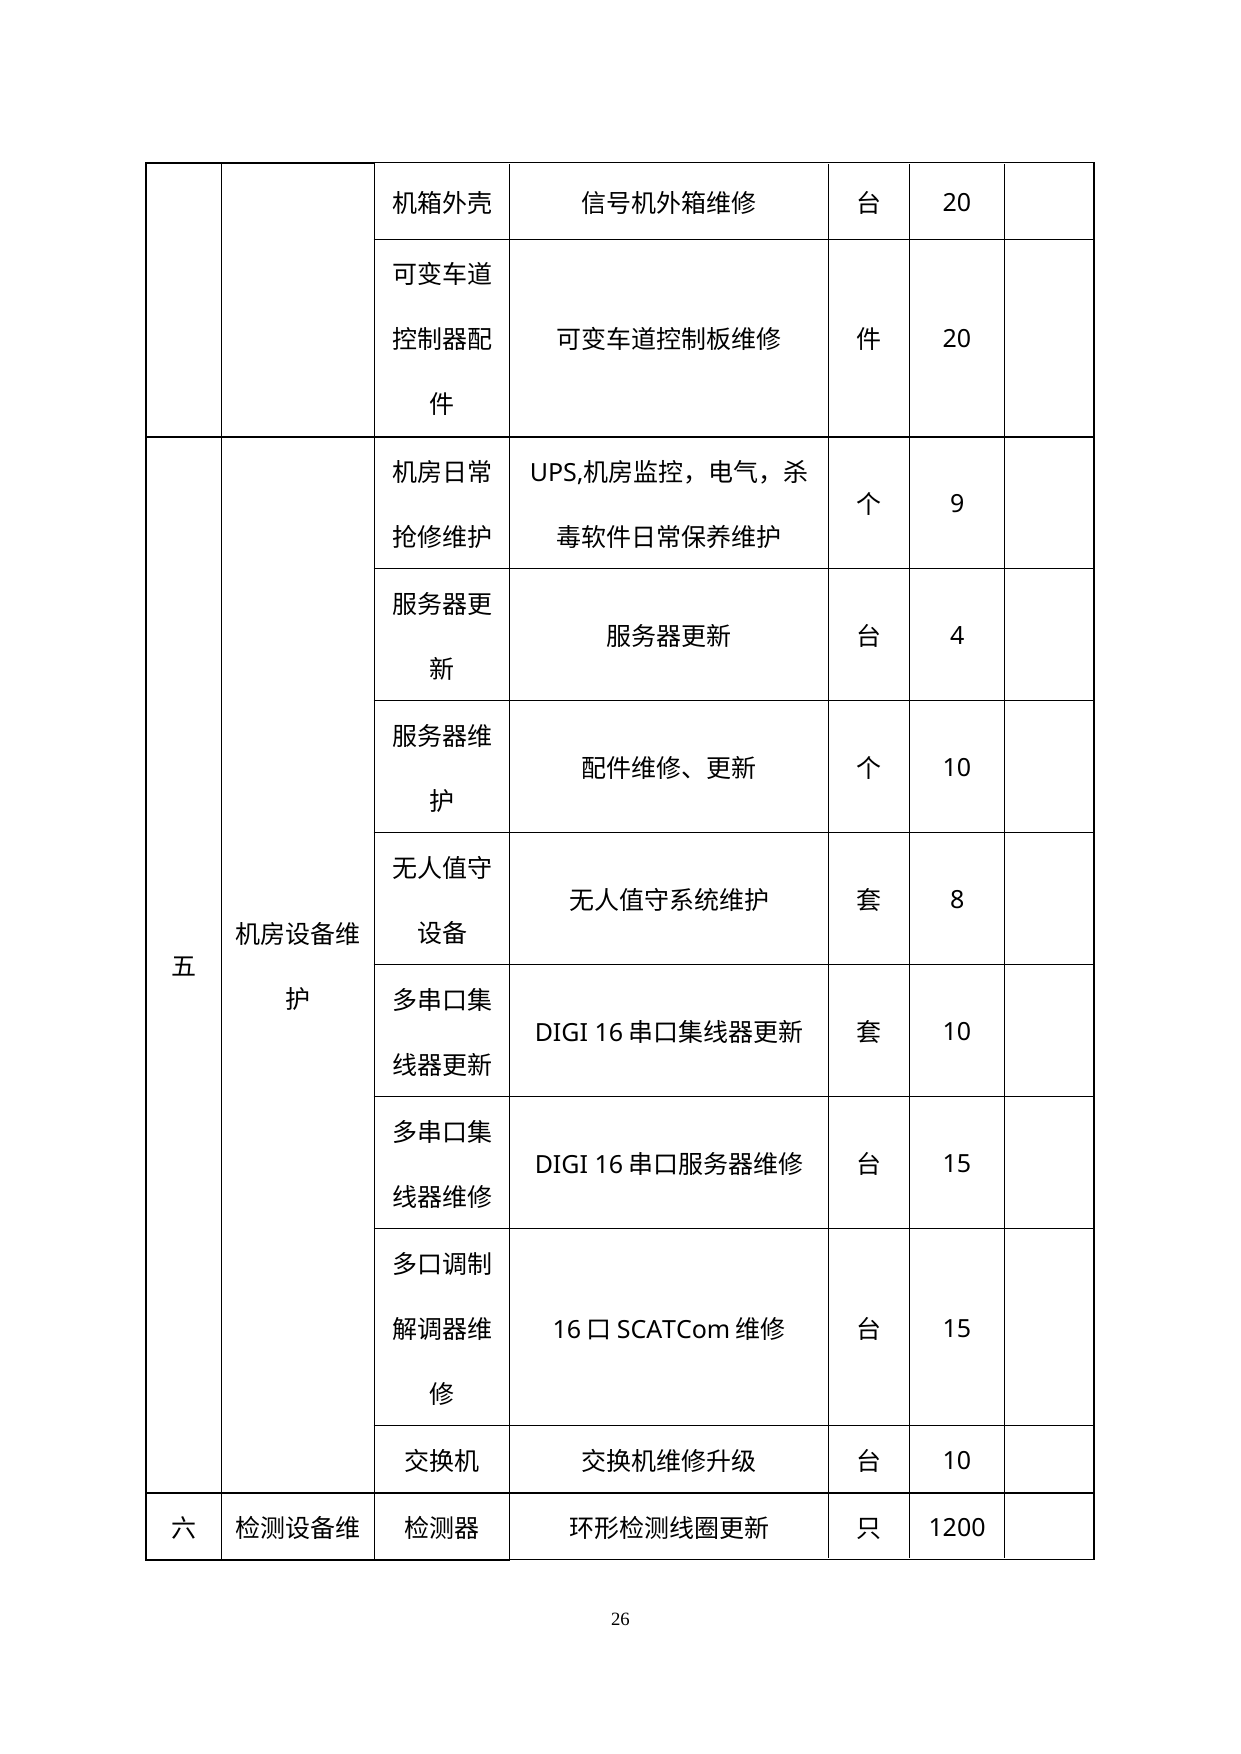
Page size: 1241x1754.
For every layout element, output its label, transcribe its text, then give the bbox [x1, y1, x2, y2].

table_cell DIGI 16串口集线器更新 [510, 965, 828, 1096]
table_cell [1004, 163, 1093, 238]
table_cell 无人值守设备 [375, 833, 509, 964]
table_cell [1005, 240, 1093, 436]
table_cell 检测器 [375, 1494, 509, 1559]
table_cell [1005, 965, 1093, 1096]
table_cell 20 [910, 163, 1004, 238]
table_cell 件 [829, 240, 909, 436]
table_cell 台 [829, 1426, 909, 1492]
table_cell 只 [828, 1494, 909, 1559]
table_cell [1005, 1426, 1093, 1492]
table_cell 10 [910, 1426, 1004, 1492]
table_cell 套 [829, 965, 909, 1096]
table_cell 套 [829, 833, 909, 964]
table_cell 机房日常抢修维护 [375, 438, 509, 568]
table_cell [1005, 701, 1093, 832]
table_cell 五 [147, 438, 221, 1492]
table_cell 1200 [910, 1494, 1004, 1559]
table_cell 20 [910, 240, 1004, 436]
table_cell 信号机外箱维修 [510, 163, 828, 238]
table_cell 检测设备维护 [222, 1494, 374, 1559]
table_cell 多串口集线器维修 [375, 1097, 509, 1228]
table_cell [1005, 833, 1093, 964]
table_cell DIGI 16串口服务器维修 [510, 1097, 828, 1228]
table_cell 无人值守系统维护 [510, 833, 828, 964]
table_cell 交换机维修升级 [510, 1426, 828, 1492]
table_cell 16口 SCATCom维修 [510, 1229, 828, 1425]
table_cell 机箱外壳 [375, 163, 509, 238]
table_cell [1004, 1494, 1093, 1559]
table_cell 服务器更新 [375, 569, 509, 700]
table_cell 个 [829, 701, 909, 832]
table_cell [1005, 569, 1093, 700]
table_cell 台 [829, 1229, 909, 1425]
table_cell 环形检测线圈更新 [510, 1494, 828, 1559]
table_cell 台 [829, 1097, 909, 1228]
table_cell 服务器更新 [510, 569, 828, 700]
table_cell 多口调制解调器维修 [375, 1229, 509, 1425]
table_cell UPS,机房监控，电气，杀毒软件日常保养维护 [510, 438, 828, 568]
table_cell 15 [910, 1229, 1004, 1425]
table_cell 个 [829, 438, 909, 568]
table_cell 15 [910, 1097, 1004, 1228]
table_cell [1005, 1229, 1093, 1425]
table_cell 机房设备维护 [222, 438, 374, 1492]
table_cell 多串口集线器更新 [375, 965, 509, 1096]
table_cell 台 [828, 163, 909, 238]
table_cell 配件维修、更新 [510, 701, 828, 832]
table_cell 10 [910, 701, 1004, 832]
table_cell 台 [829, 569, 909, 700]
table_cell 10 [910, 965, 1004, 1096]
table_cell 可变车道控制器配件 [375, 240, 509, 436]
table_cell 可变车道控制板维修 [510, 240, 828, 436]
table_cell [1005, 438, 1093, 568]
table_cell 8 [910, 833, 1004, 964]
table_cell 交换机 [375, 1426, 509, 1492]
table_cell 9 [910, 438, 1004, 568]
table_cell 4 [910, 569, 1004, 700]
table_cell 六 [147, 1494, 221, 1559]
table_cell [1005, 1097, 1093, 1228]
table_cell 服务器维护 [375, 701, 509, 832]
